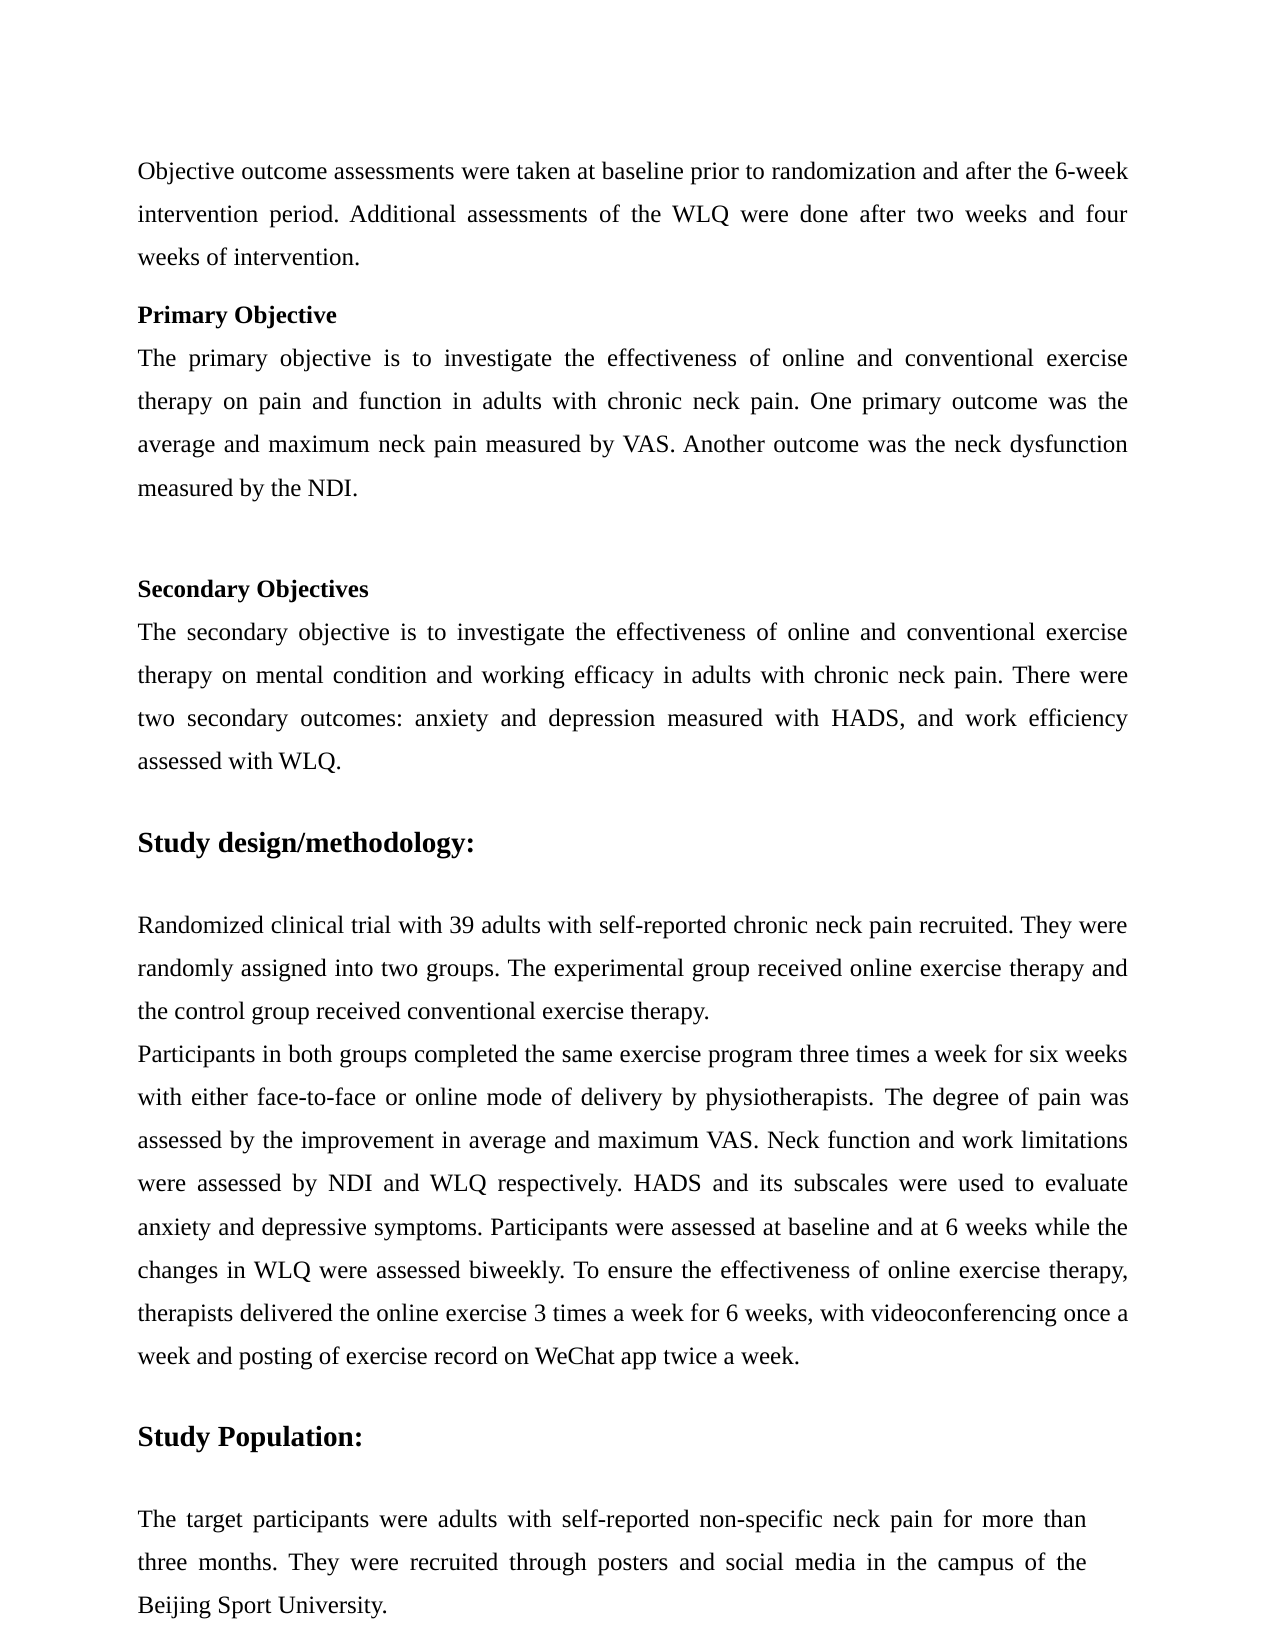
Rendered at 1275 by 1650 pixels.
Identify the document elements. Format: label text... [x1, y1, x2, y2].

subtitle Study Population: [137, 1419, 1129, 1453]
text The secondary objective is to investigate the effectiveness of online and conventional exercise therapy on mental condition and working efficacy in adults with chronic neck pain. There were two secondary outcomes: anxiety and depression measured with HADS, and work efficiency assessed with WLQ. [137, 617, 1129, 775]
subtitle Secondary Objectives [137, 574, 1129, 603]
subtitle Primary Objective [137, 300, 1129, 329]
subtitle Study design/methodology: [137, 825, 1129, 858]
text Objective outcome assessments were taken at baseline prior to randomization and after the 6-week intervention period. Additional assessments of the WLQ were done after two weeks and four weeks of intervention. [137, 156, 1129, 271]
text The primary objective is to investigate the effectiveness of online and conventional exercise therapy on pain and function in adults with chronic neck pain. One primary outcome was the average and maximum neck pain measured by VAS. Another outcome was the neck dysfunction measured by the NDI. [137, 343, 1129, 501]
text Participants in both groups completed the same exercise program three times a week for six weeks with either face-to-face or online mode of delivery by physiotherapists. The degree of pain was assessed by the improvement in average and maximum VAS. Neck function and work limitations were assessed by NDI and WLQ respectively. HADS and its subscales were used to evaluate anxiety and depressive symptoms. Participants were assessed at baseline and at 6 weeks while the changes in WLQ were assessed biweekly. To ensure the effectiveness of online exercise therapy, therapists delivered the online exercise 3 times a week for 6 weeks, with videoconferencing once a week and posting of exercise record on WeChat app twice a week. [137, 1039, 1129, 1370]
text Randomized clinical trial with 39 adults with self-reported chronic neck pain recruited. They were randomly assigned into two groups. The experimental group received online exercise therapy and the control group received conventional exercise therapy. [137, 910, 1129, 1025]
text The target participants were adults with self-reported non-specific neck pain for more than three months. They were recruited through posters and social media in the campus of the Beijing Sport University. [137, 1504, 1088, 1619]
